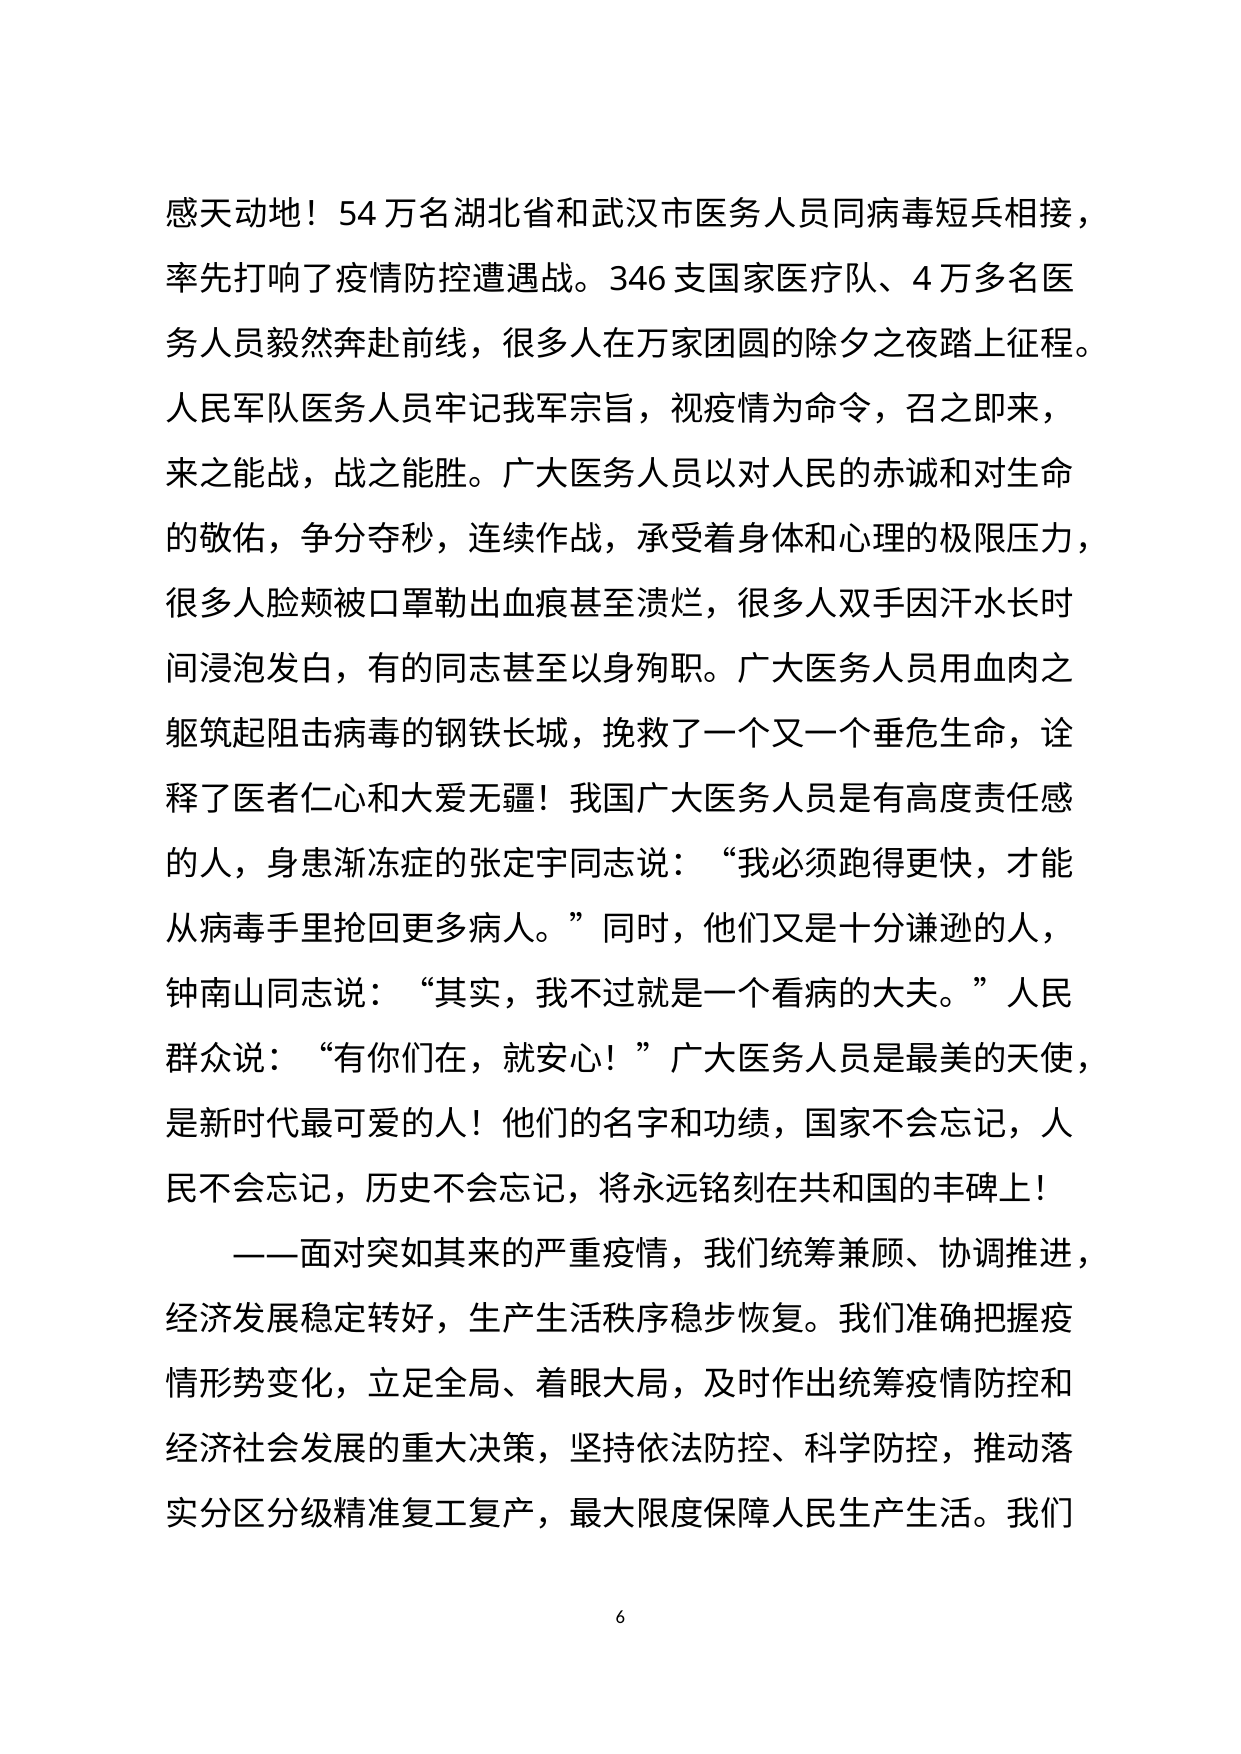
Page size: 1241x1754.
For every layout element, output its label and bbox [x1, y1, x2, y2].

text [165, 1218, 1075, 1543]
text [165, 178, 1075, 1218]
